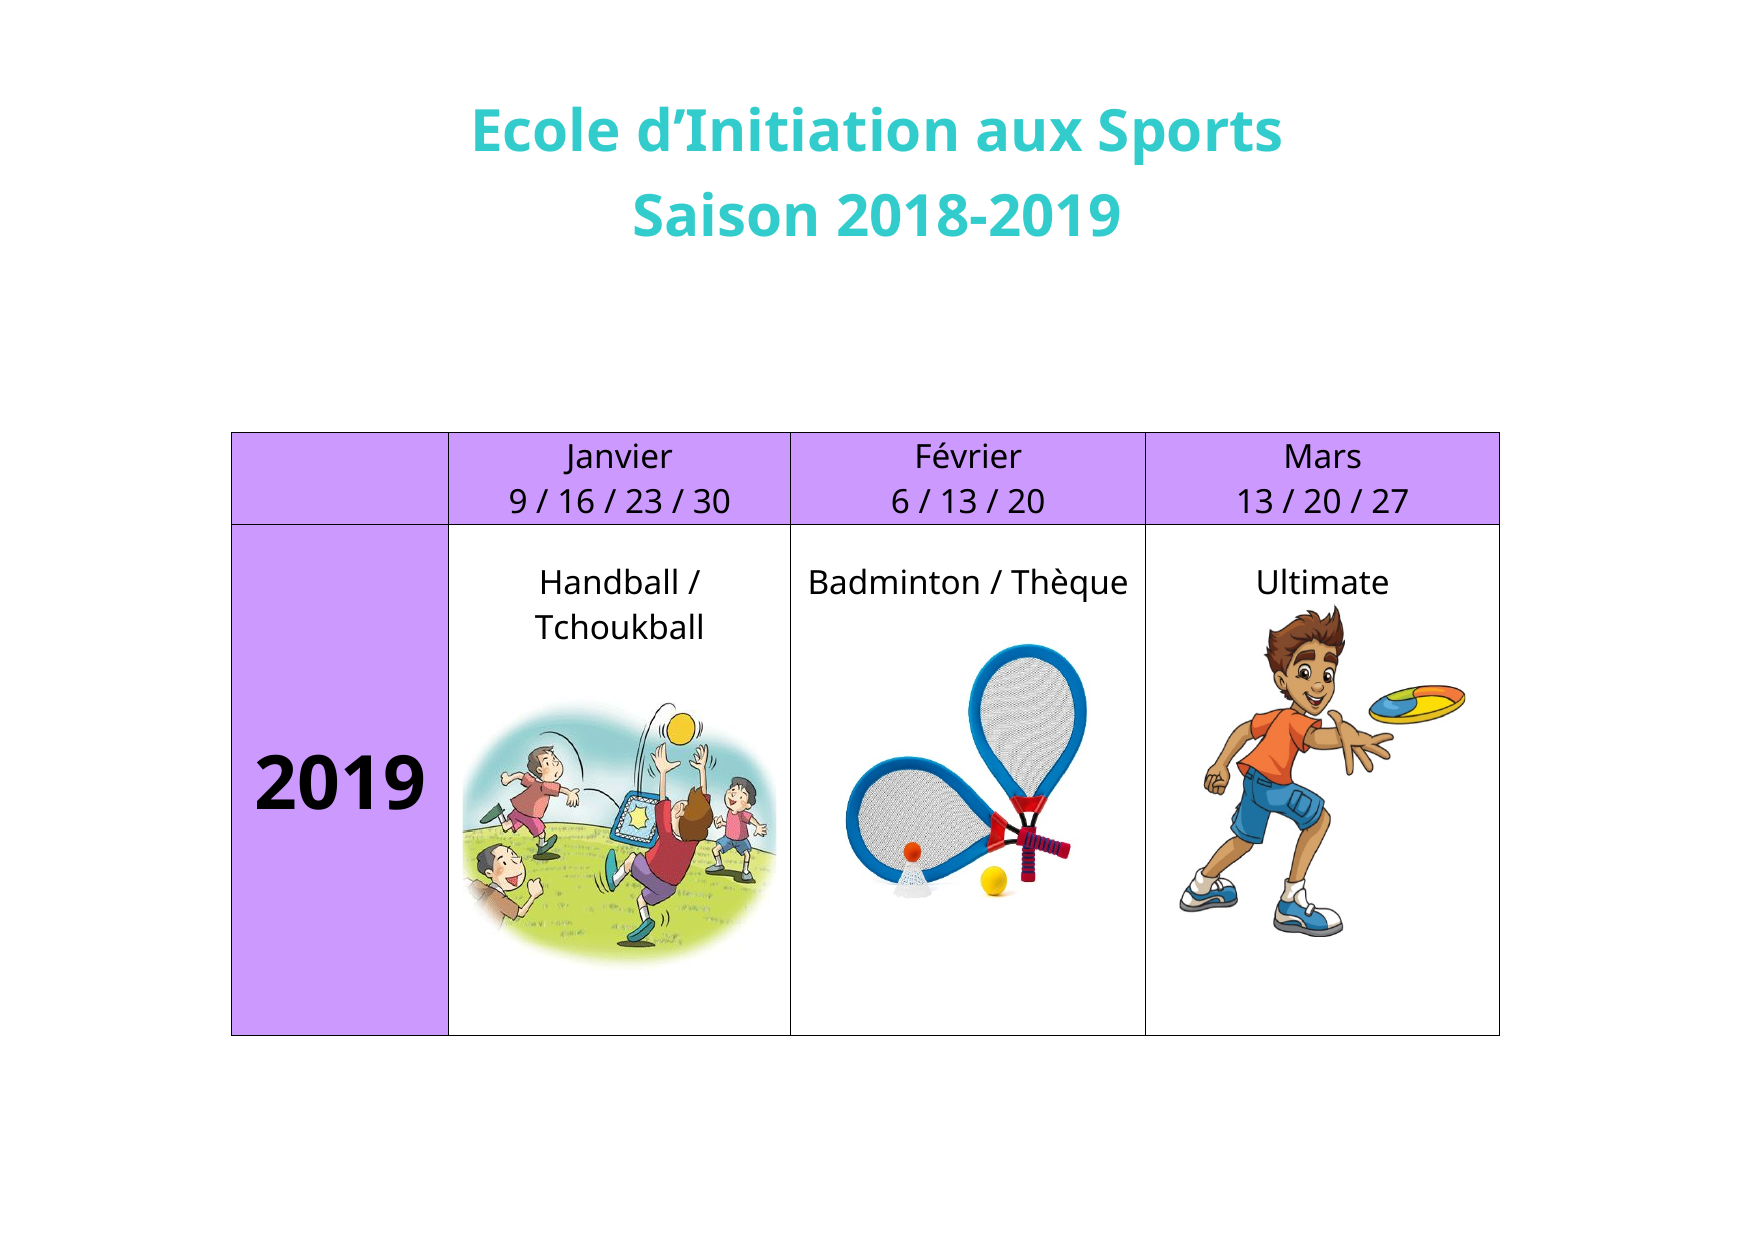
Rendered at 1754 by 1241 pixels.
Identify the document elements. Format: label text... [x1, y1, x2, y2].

picture [462, 695, 777, 970]
table_header Janvier 9 / 16 / 23 / 30 [449, 433, 790, 524]
table_header Février 6 / 13 / 20 [791, 433, 1145, 524]
table_cell 2019 [232, 525, 448, 1035]
text Ecole d’Initiation aux Sports [89, 89, 1665, 168]
text Saison 2018-2019 [89, 174, 1665, 254]
table_header Mars 13 / 20 / 27 [1146, 433, 1499, 524]
picture [817, 604, 1119, 928]
table_header [232, 433, 448, 524]
table_cell Handball / Tchoukball [449, 525, 790, 1035]
picture [1179, 604, 1466, 937]
table_cell Ultimate [1146, 525, 1499, 1035]
table_cell Badminton / Thèque [791, 525, 1145, 1035]
